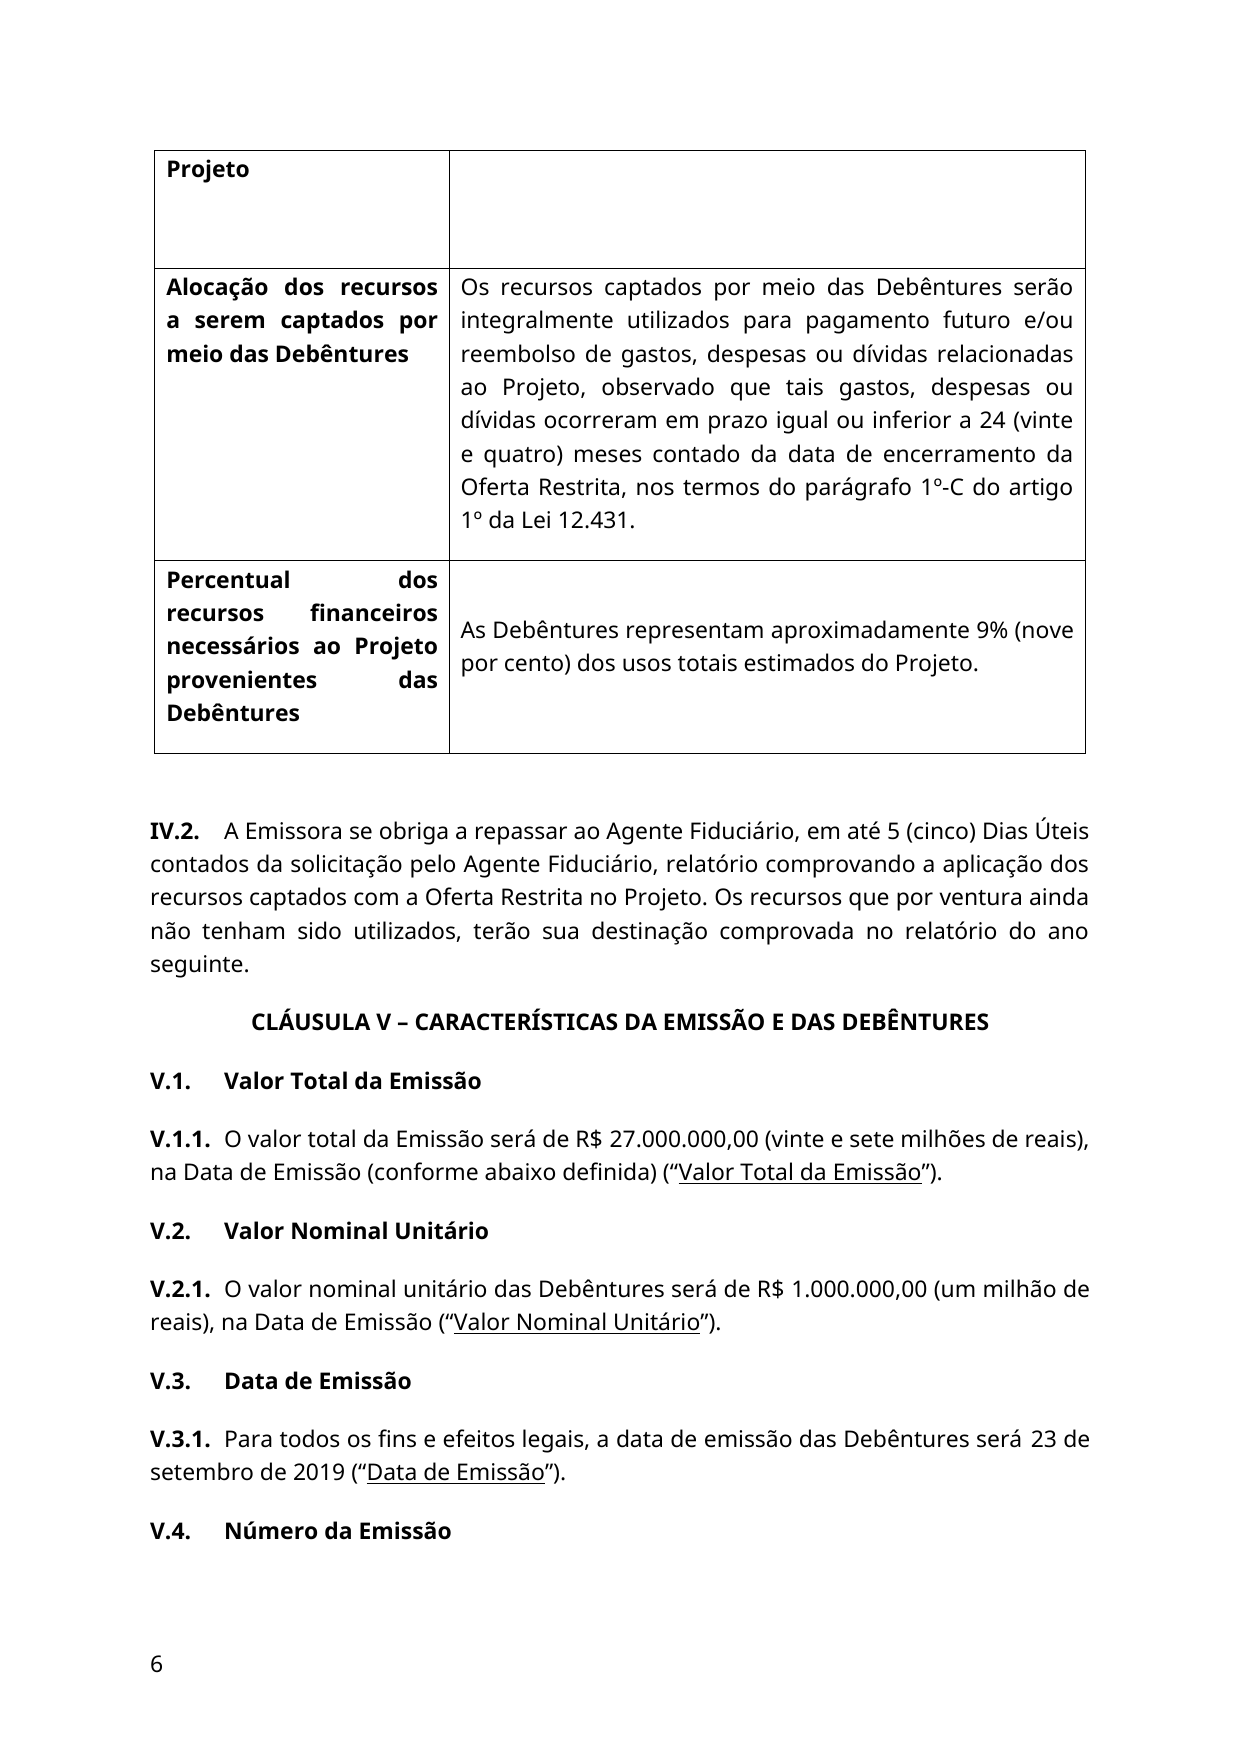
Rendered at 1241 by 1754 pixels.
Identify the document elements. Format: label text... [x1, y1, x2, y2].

list Data de Emissão [150, 1362, 1090, 1396]
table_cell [450, 151, 1085, 268]
list Valor Nominal Unitário [150, 1212, 1090, 1246]
list – CARACTERÍSTICAS DA EMISSÃO E DAS DEBÊNTURES [150, 1004, 1090, 1037]
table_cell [155, 151, 449, 268]
list Valor Total da Emissão [150, 1062, 1090, 1096]
list A Emissora se obriga a repassar ao Agente Fiduciário, em até 5 (cinco) Dias Úteis contados da solicitação pelo Agente Fiduciário, relatório comprovando a aplicação dos recursos captados com a Oferta Restrita no Projeto. Os recursos que por ventura ainda não tenham sido utilizados, terão sua destinação comprovada no relatório do ano seguinte. [150, 812, 1090, 979]
table_cell Os recursos captados por meio das Debêntures serão integralmente utilizados para pagamento futuro e/ou reembolso de gastos, despesas ou dívidas relacionadas ao Projeto, observado que tais gastos, despesas ou dívidas ocorreram em prazo igual ou inferior a 24 (vinte e quatro) meses contado da data de encerramento da Oferta Restrita, nos termos do parágrafo 1º-C do artigo 1º da Lei 12.431. [450, 269, 1085, 560]
table_cell Percentual dos recursos financeiros necessários ao Projeto provenientes das Debêntures [155, 561, 449, 753]
list Para todos os fins e efeitos legais, a data de emissão das Debêntures será 23 de setembro de 2019 (“Data de Emissão”). [150, 1421, 1090, 1487]
list Número da Emissão [150, 1512, 1090, 1546]
list O valor total da Emissão será de R$ 27.000.000,00 (vinte e sete milhões de reais), na Data de Emissão (conforme abaixo definida) (“Valor Total da Emissão”). [150, 1121, 1090, 1187]
list O valor nominal unitário das Debêntures será de R$ 1.000.000,00 (um milhão de reais), na Data de Emissão (“Valor Nominal Unitário”). [150, 1271, 1090, 1337]
table_cell Alocação dos recursos a serem captados por meio das Debêntures [155, 269, 449, 560]
table_cell As Debêntures representam aproximadamente 9% (nove por cento) dos usos totais estimados do Projeto. [450, 561, 1085, 753]
